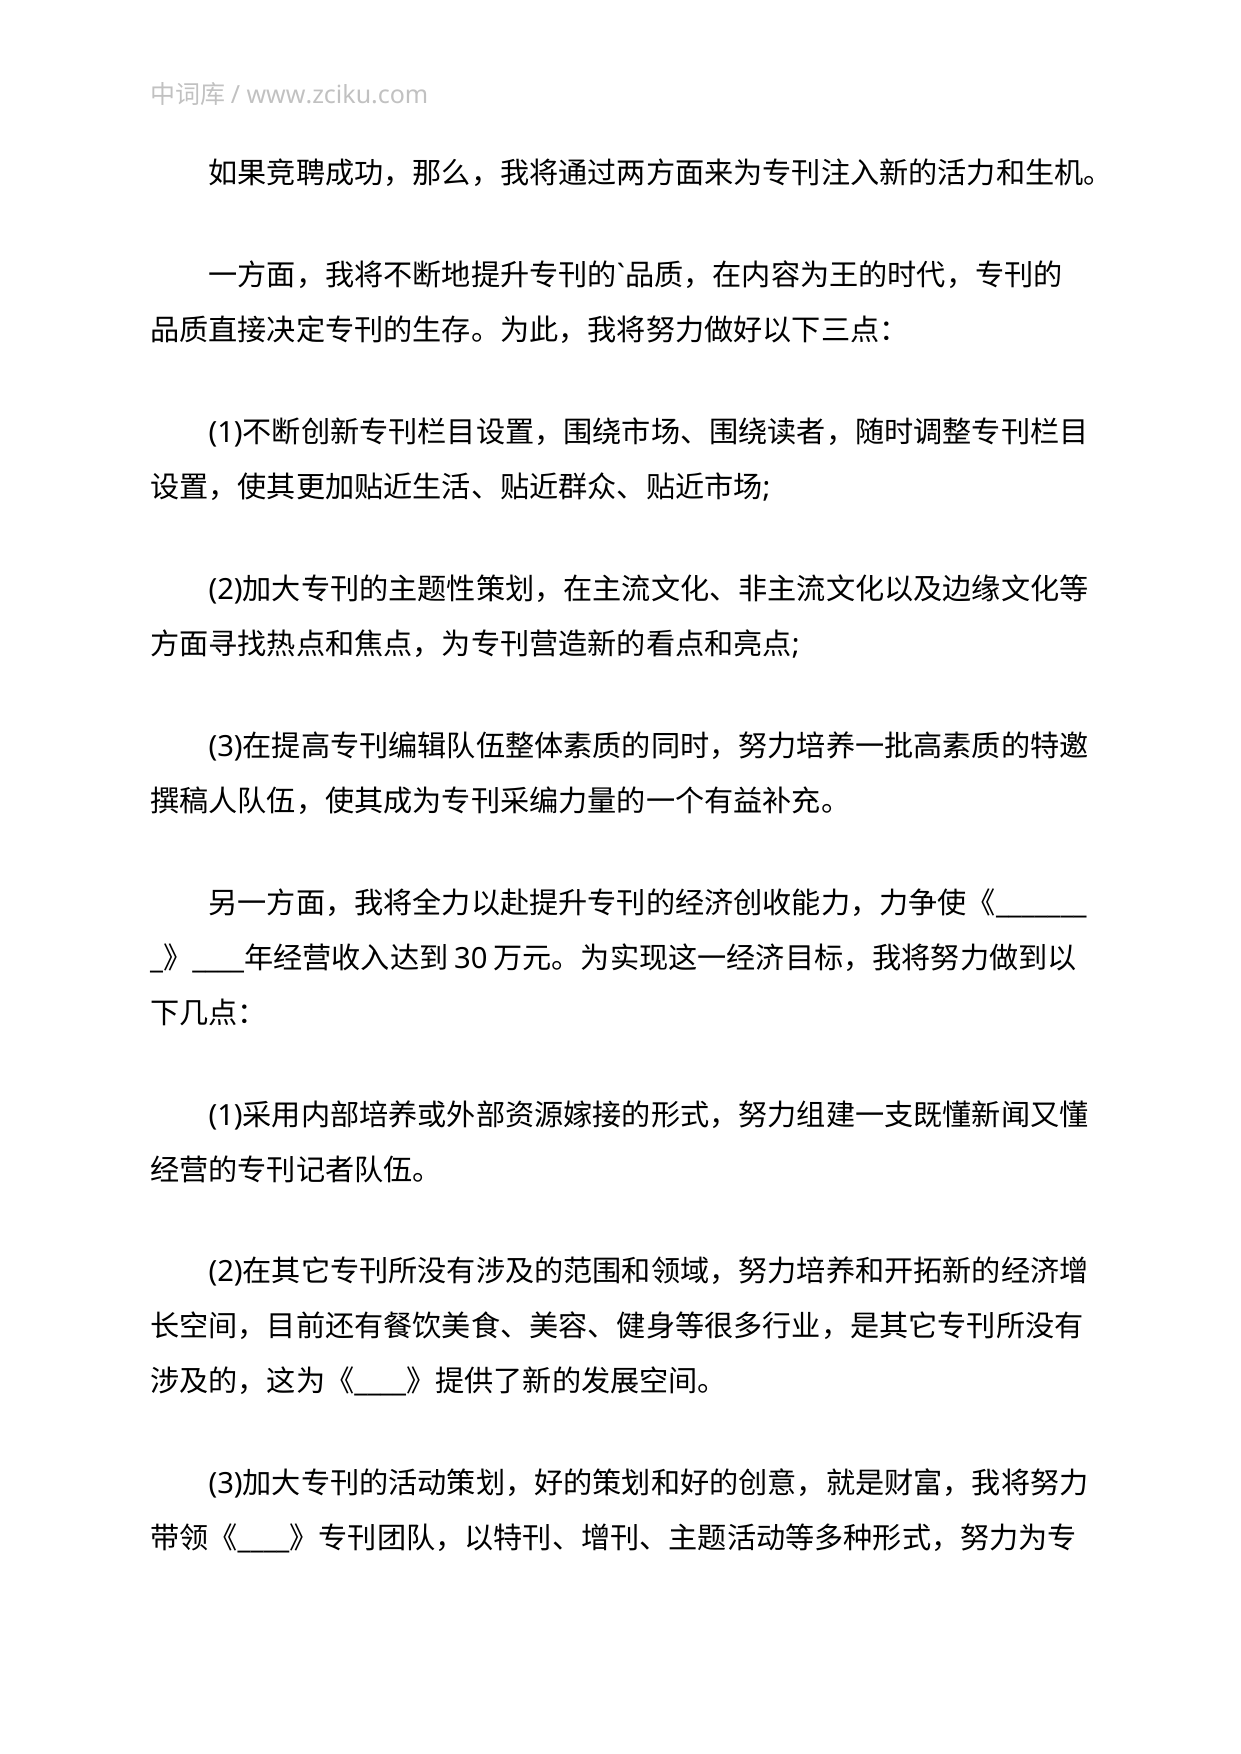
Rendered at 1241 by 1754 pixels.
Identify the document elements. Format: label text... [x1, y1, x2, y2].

text (3)在提高专刊编辑队伍整体素质的同时，努力培养一批高素质的特邀撰稿人队伍，使其成为专刊采编力量的一个有益补充。 [150, 722, 1090, 820]
text (2)加大专刊的主题性策划，在主流文化、非主流文化以及边缘文化等方面寻找热点和焦点，为专刊营造新的看点和亮点; [150, 566, 1090, 663]
text (1)采用内部培养或外部资源嫁接的形式，努力组建一支既懂新闻又懂经营的专刊记者队伍。 [150, 1091, 1090, 1188]
text (1)不断创新专刊栏目设置，围绕市场、围绕读者，随时调整专刊栏目设置，使其更加贴近生活、贴近群众、贴近市场; [150, 408, 1090, 506]
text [150, 1460, 1090, 1557]
text 另一方面，我将全力以赴提升专刊的经济创收能力，力争使《________》____年经营收入达到30万元。为实现这一经济目标，我将努力做到以下几点： [150, 879, 1090, 1032]
text 如果竞聘成功，那么，我将通过两方面来为专刊注入新的活力和生机。 [150, 150, 1090, 192]
text 一方面，我将不断地提升专刊的`品质，在内容为王的时代，专刊的品质直接决定专刊的生存。为此，我将努力做好以下三点： [150, 252, 1090, 349]
text (2)在其它专刊所没有涉及的范围和领域，努力培养和开拓新的经济增长空间，目前还有餐饮美食、美容、健身等很多行业，是其它专刊所没有涉及的，这为《____》提供了新的发展空间。 [150, 1248, 1090, 1400]
